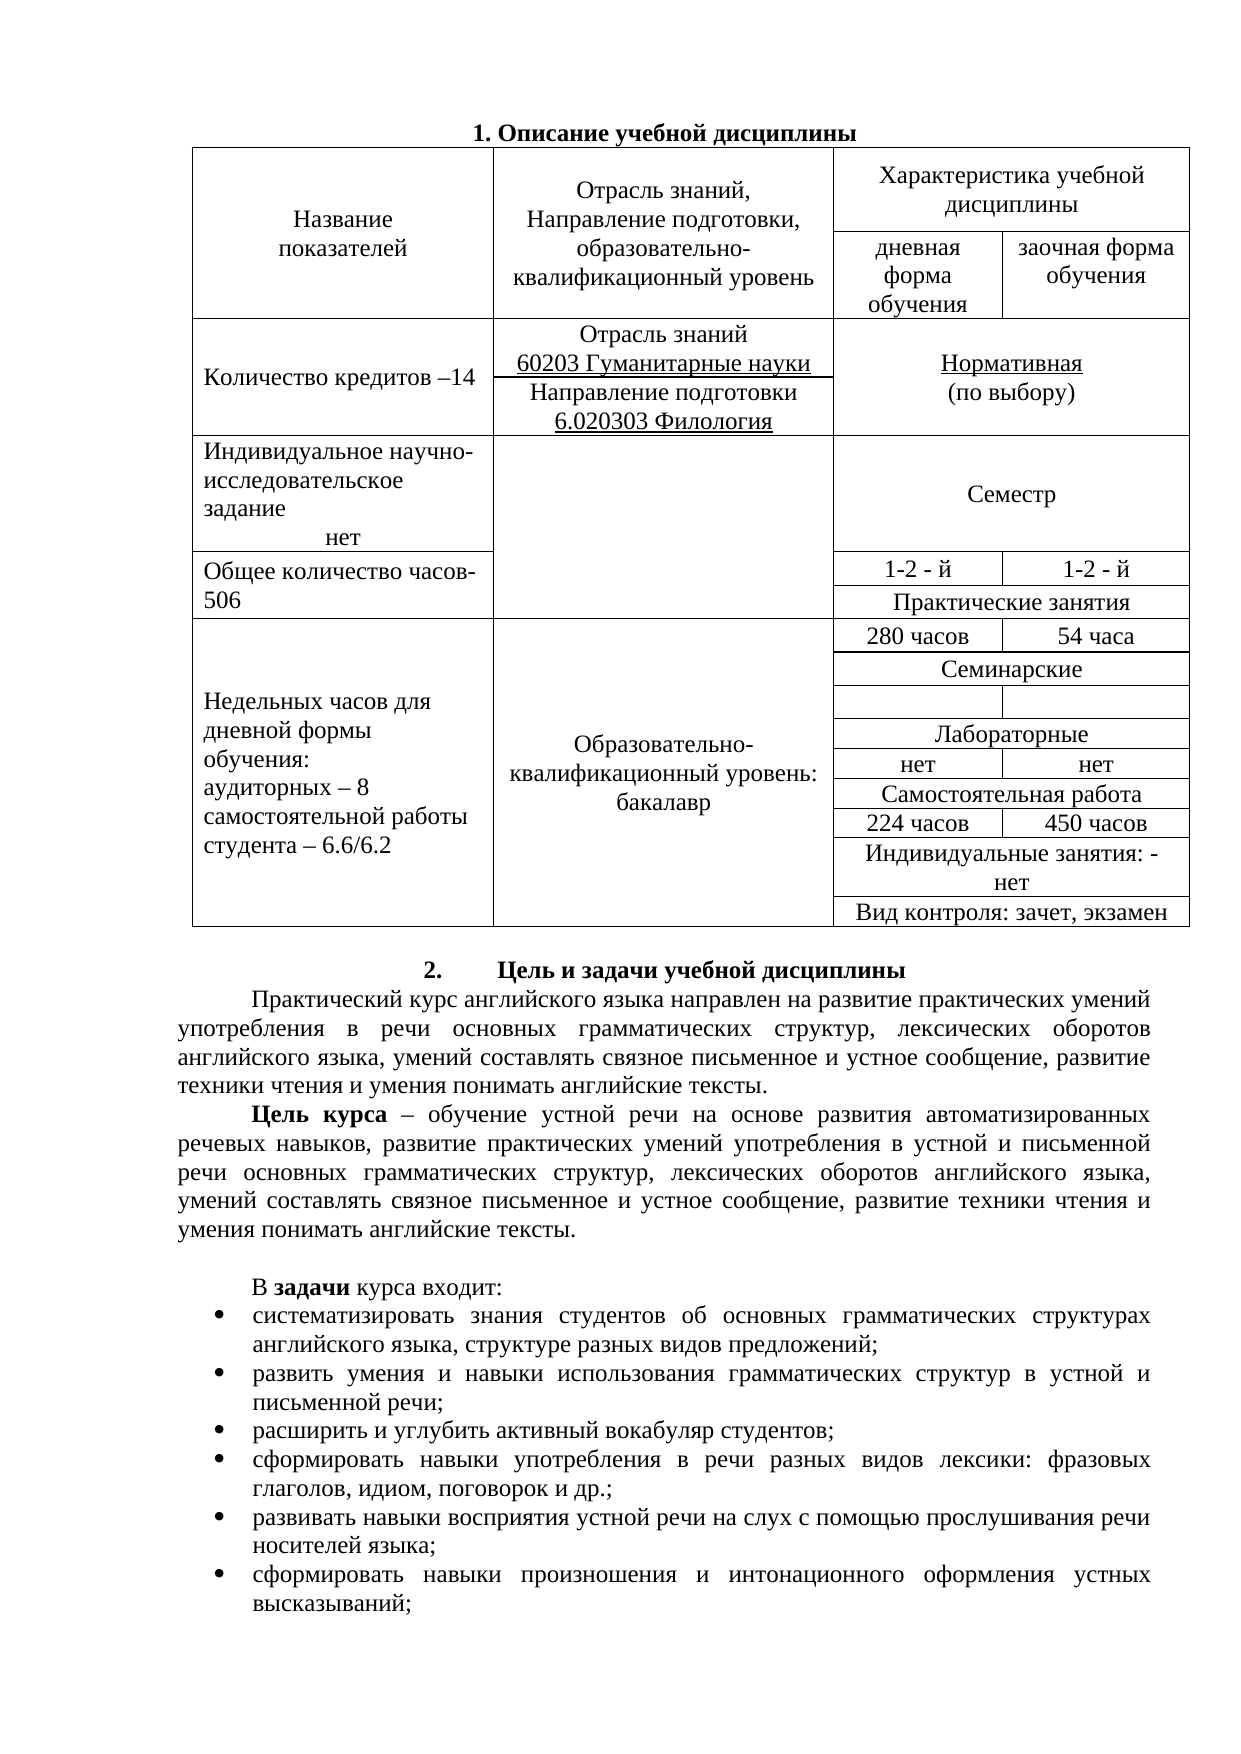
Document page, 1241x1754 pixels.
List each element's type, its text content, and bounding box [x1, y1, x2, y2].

table_cell 1-2 - й [1003, 552, 1189, 584]
table_header Название показателей [193, 148, 493, 318]
table_cell 280 часов [834, 619, 1002, 651]
table_cell Лабораторные [834, 719, 1189, 748]
table_cell [834, 686, 1002, 718]
table_cell 224 часов [834, 809, 1002, 837]
table_cell Самостоятельная работа [834, 779, 1189, 807]
table_cell Образовательно-квалификационный уровень: бакалавр [494, 619, 833, 926]
table_cell 450 часов [1003, 809, 1189, 837]
table_header Характеристика учебной дисциплины [834, 148, 1189, 231]
table_cell [494, 436, 833, 618]
table_cell нет [1003, 749, 1189, 778]
text 1. Описание учебной дисциплины [177, 118, 1152, 147]
table_cell Индивидуальные занятия: - нет [834, 838, 1189, 896]
text Практический курс английского языка направлен на развитие практических умений употребления в речи основных грамматических структур, лексических оборотов английского языка, умений составлять связное письменное и устное сообщение, развитие техники чтения и умения понимать английские тексты. [177, 984, 1152, 1099]
text В задачи курса входит: [177, 1272, 1152, 1300]
table_cell Практические занятия [834, 586, 1189, 618]
table_cell дневная форма обучения [834, 232, 1002, 318]
table_cell Нормативная (по выбору) [834, 319, 1189, 435]
table_cell Недельных часов для дневной формы обучения: аудиторных – 8 самостоятельной работы студента – 6.6/6.2 [193, 619, 493, 926]
table_cell нет [834, 749, 1002, 778]
list расширить и углубить активный вокабуляр студентов; [215, 1415, 1152, 1444]
list развивать навыки восприятия устной речи на слух с помощью прослушивания речи носителей языка; [215, 1502, 1152, 1559]
table_cell [1003, 686, 1189, 718]
table_cell Семестр [834, 436, 1189, 551]
table_cell Семинарские [834, 653, 1189, 685]
table_cell Отрасль знаний 60203 Гуманитарные науки [494, 319, 833, 376]
table_cell Индивидуальное научно-исследовательское задание нет [193, 436, 493, 551]
table_cell Направление подготовки 6.020303 Филология [494, 378, 833, 435]
table_cell 1-2 - й [834, 552, 1002, 584]
table_cell 54 часа [1003, 619, 1189, 651]
table_header Отрасль знаний, Направление подготовки, образовательно-квалификационный уровень [494, 148, 833, 318]
text 2. Цель и задачи учебной дисциплины [177, 955, 1152, 984]
list систематизировать знания студентов об основных грамматических структурах английского языка, структуре разных видов предложений; [215, 1300, 1152, 1358]
table_cell Вид контроля: зачет, экзамен [834, 897, 1189, 926]
list сформировать навыки употребления в речи разных видов лексики: фразовых глаголов, идиом, поговорок и др.; [215, 1444, 1152, 1502]
text Цель курса – обучение устной речи на основе развития автоматизированных речевых навыков, развитие практических умений употребления в устной и письменной речи основных грамматических структур, лексических оборотов английского языка, умений составлять связное письменное и устное сообщение, развитие техники чтения и умения понимать английские тексты. [177, 1099, 1152, 1243]
table_cell заочная форма обучения [1003, 232, 1189, 318]
list развить умения и навыки использования грамматических структур в устной и письменной речи; [215, 1358, 1152, 1415]
table_cell Общее количество часов-506 [193, 552, 493, 618]
table_cell Количество кредитов –14 [193, 319, 493, 435]
list сформировать навыки произношения и интонационного оформления устных высказываний; [215, 1559, 1152, 1617]
